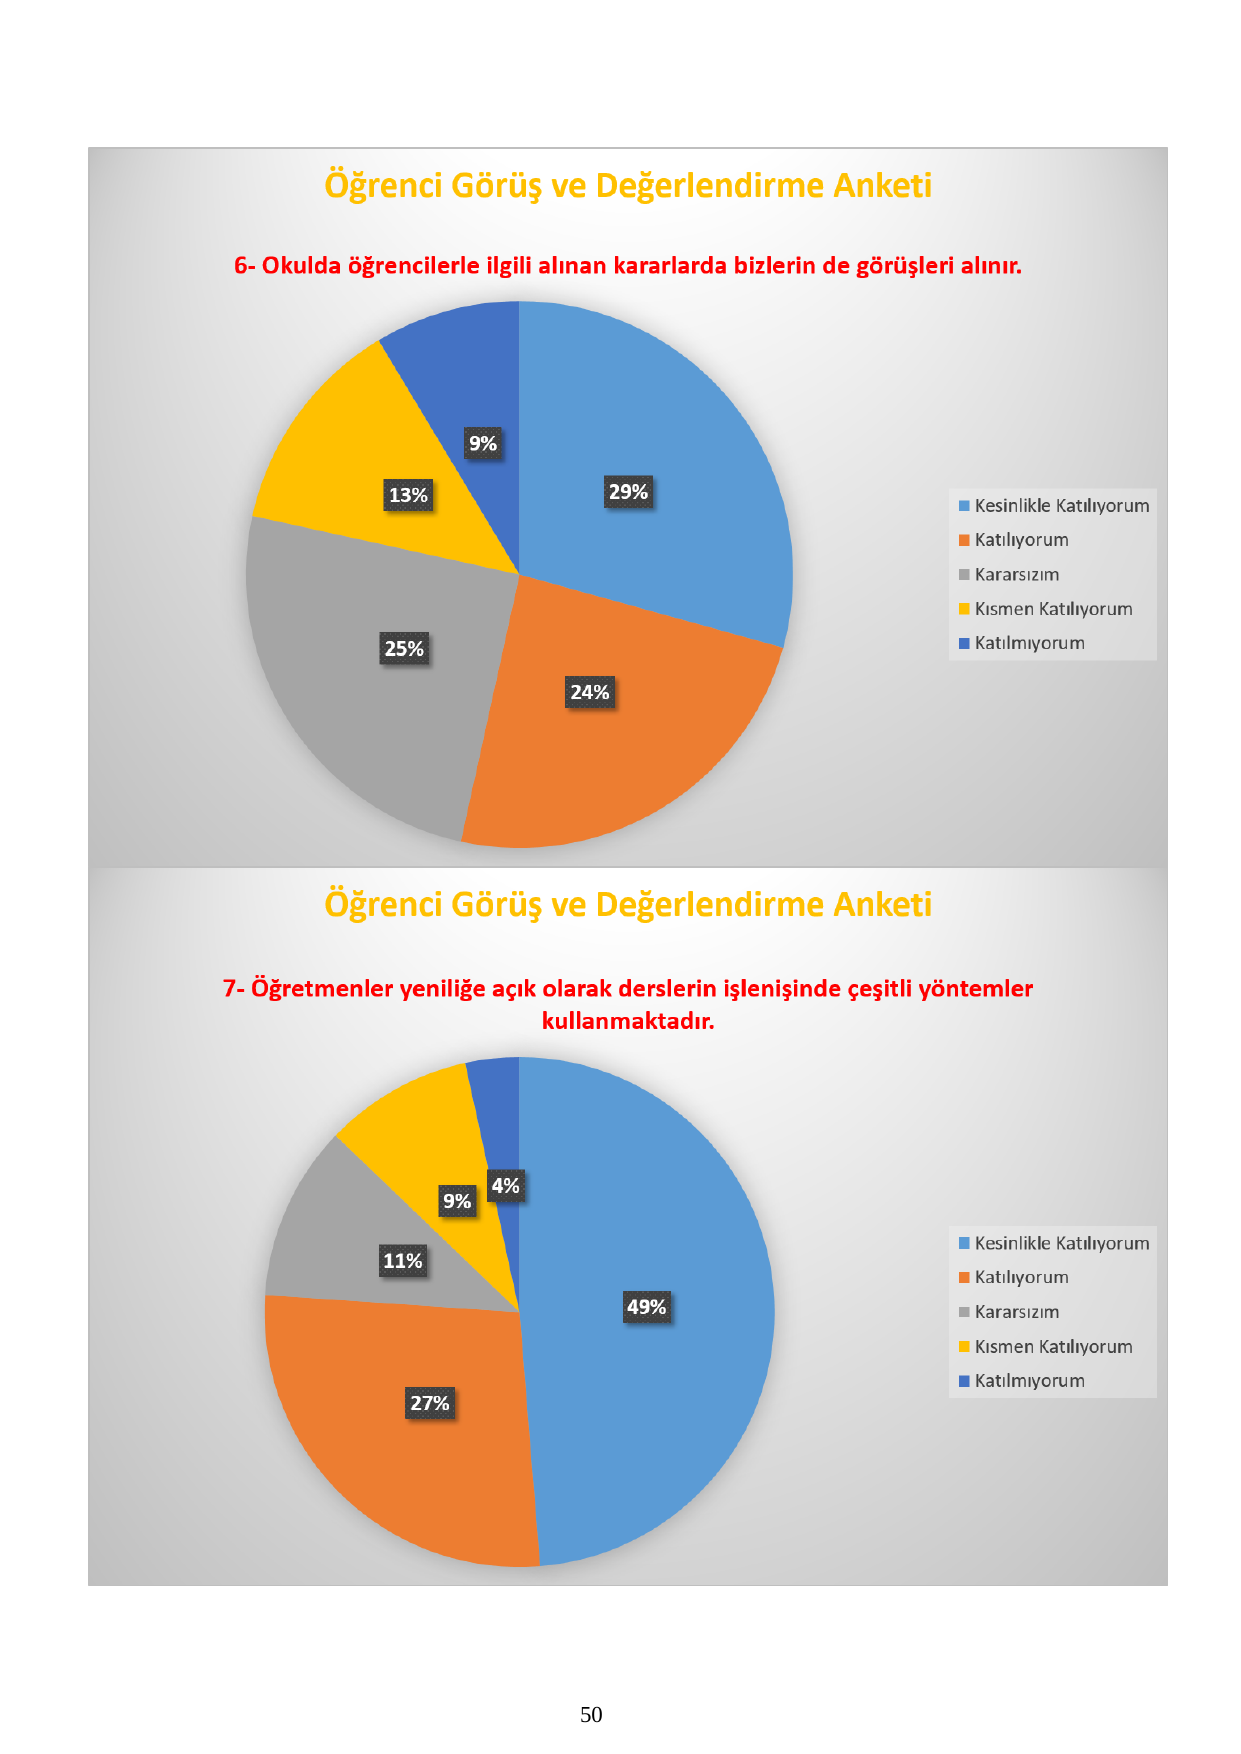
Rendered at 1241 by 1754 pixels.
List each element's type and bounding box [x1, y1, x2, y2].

picture [88, 147, 1168, 1586]
